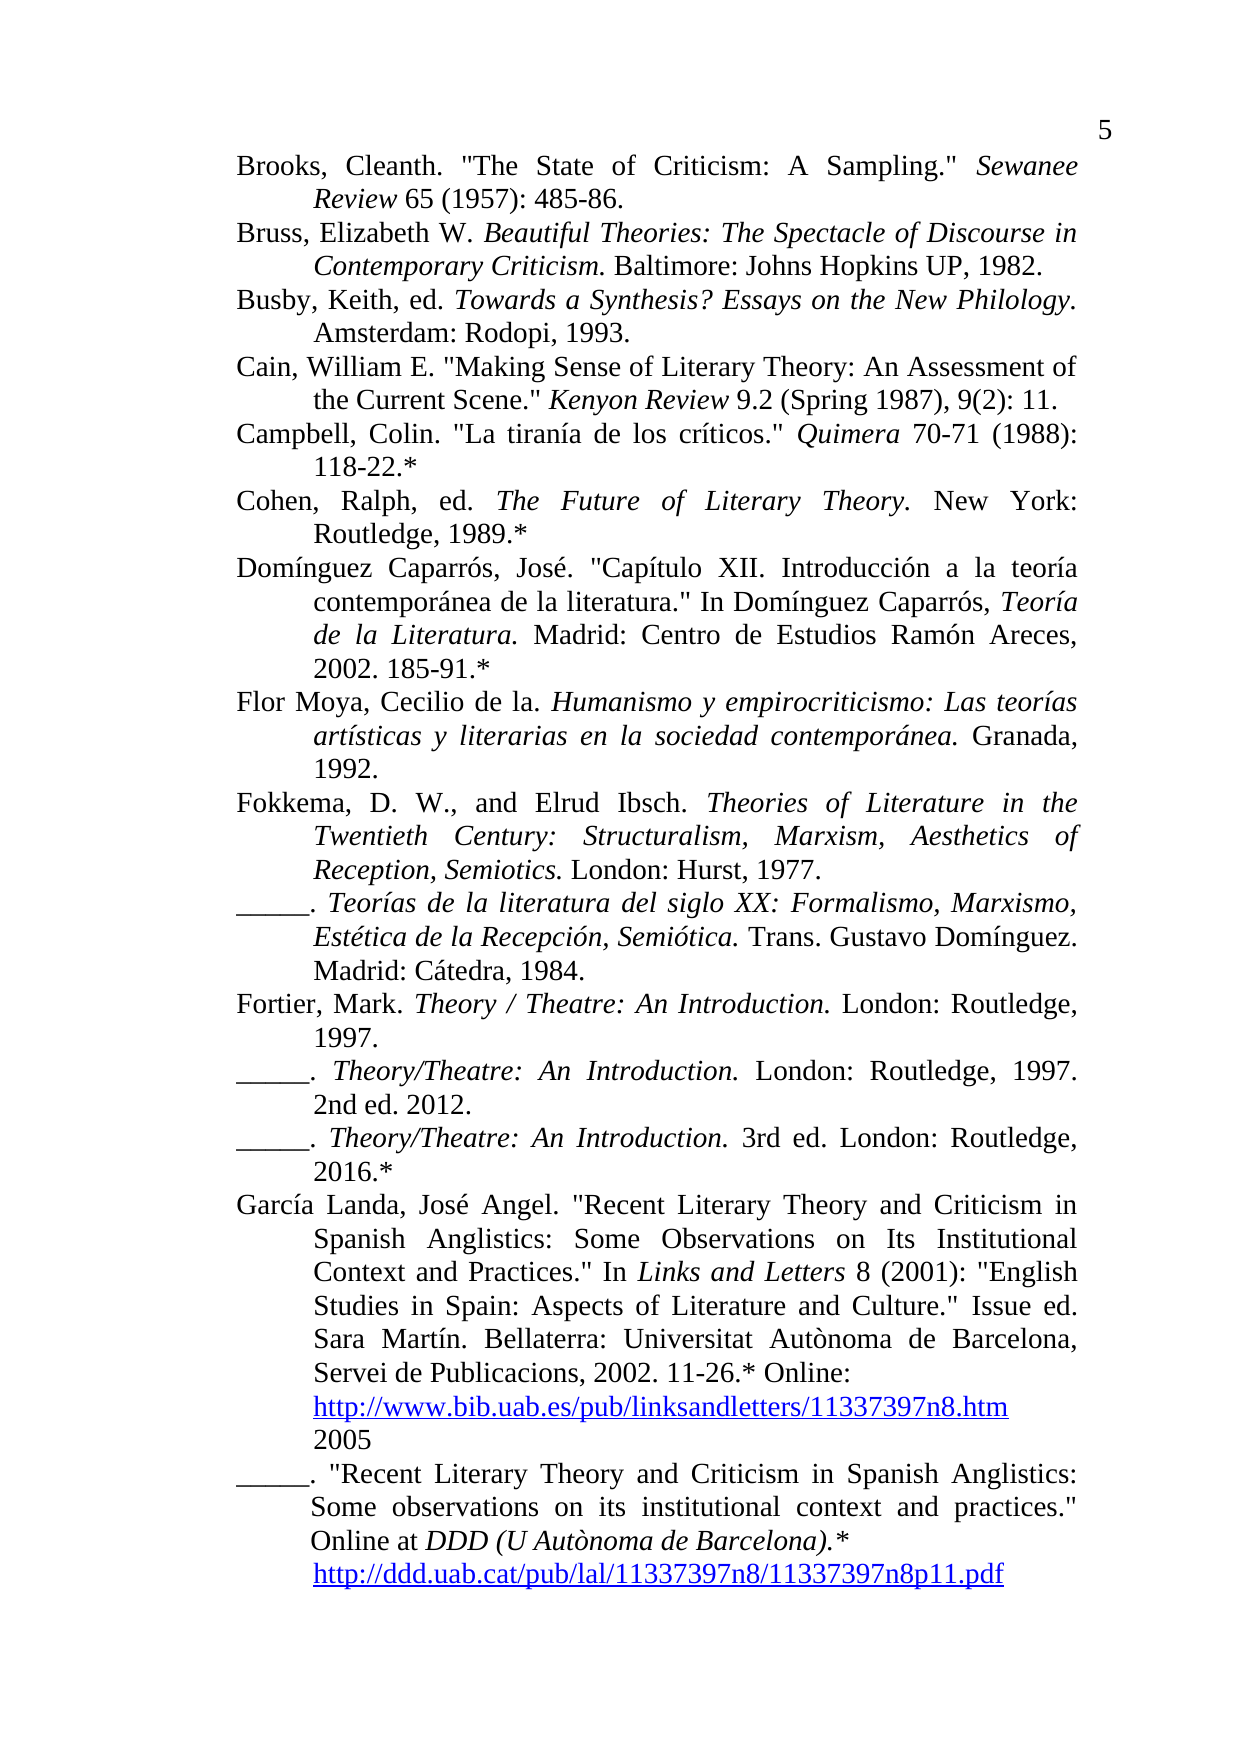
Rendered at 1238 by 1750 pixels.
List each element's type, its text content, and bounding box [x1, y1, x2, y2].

text Busby, Keith, ed. Towards a Synthesis? Essays on the New Philology. Amsterdam: Rodopi, 1993. [236, 282, 1078, 349]
text Bruss, Elizabeth W. Beautiful Theories: The Spectacle of Discourse in Contemporary Criticism. Baltimore: Johns Hopkins UP, 1982. [236, 215, 1078, 282]
text http://www.bib.uab.es/pub/linksandletters/11337397n8.htm [236, 1389, 1078, 1422]
text _____. "Recent Literary Theory and Criticism in Spanish Anglistics: Some observations on its institutional context and practices." Online at DDD (U Autònoma de Barcelona).* [236, 1456, 1078, 1556]
text _____. Teorías de la literatura del siglo XX: Formalismo, Marxismo, Estética de la Recepción, Semiótica. Trans. Gustavo Domínguez. Madrid: Cátedra, 1984. [236, 886, 1078, 986]
text _____. Theory/Theatre: An Introduction. 3rd ed. London: Routledge, 2016.* [236, 1120, 1078, 1187]
text García Landa, José Angel. "Recent Literary Theory and Criticism in Spanish Anglistics: Some Observations on Its Institutional Context and Practices." In Links and Letters 8 (2001): "English Studies in Spain: Aspects of Literature and Culture." Issue ed. Sara Martín. Bellaterra: Universitat Autònoma de Barcelona, Servei de Publicacions, 2002. 11-26.* Online: [236, 1187, 1078, 1389]
text Fokkema, D. W., and Elrud Ibsch. Theories of Literature in the Twentieth Century: Structuralism, Marxism, Aesthetics of Reception, Semiotics. London: Hurst, 1977. [236, 785, 1078, 886]
text http://ddd.uab.cat/pub/lal/11337397n8/11337397n8p11.pdf [236, 1556, 1078, 1590]
text 2005 [236, 1422, 1078, 1456]
text Fortier, Mark. Theory / Theatre: An Introduction. London: Routledge, 1997. [236, 986, 1078, 1053]
text Campbell, Colin. "La tiranía de los críticos." Quimera 70-71 (1988): 118-22.* [236, 416, 1078, 483]
text _____. Theory/Theatre: An Introduction. London: Routledge, 1997. 2nd ed. 2012. [236, 1053, 1078, 1120]
text Cohen, Ralph, ed. The Future of Literary Theory. New York: Routledge, 1989.* [236, 483, 1078, 550]
text Flor Moya, Cecilio de la. Humanismo y empirocriticismo: Las teorías artísticas y literarias en la sociedad contemporánea. Granada, 1992. [236, 684, 1078, 785]
text Domínguez Caparrós, José. "Capítulo XII. Introducción a la teoría contemporánea de la literatura." In Domínguez Caparrós, Teoría de la Literatura. Madrid: Centro de Estudios Ramón Areces, 2002. 185-91.* [236, 550, 1078, 684]
text Brooks, Cleanth. "The State of Criticism: A Sampling." Sewanee Review 65 (1957): 485-86. [236, 148, 1078, 215]
text Cain, William E. "Making Sense of Literary Theory: An Assessment of the Current Scene." Kenyon Review 9.2 (Spring 1987), 9(2): 11. [236, 349, 1078, 416]
